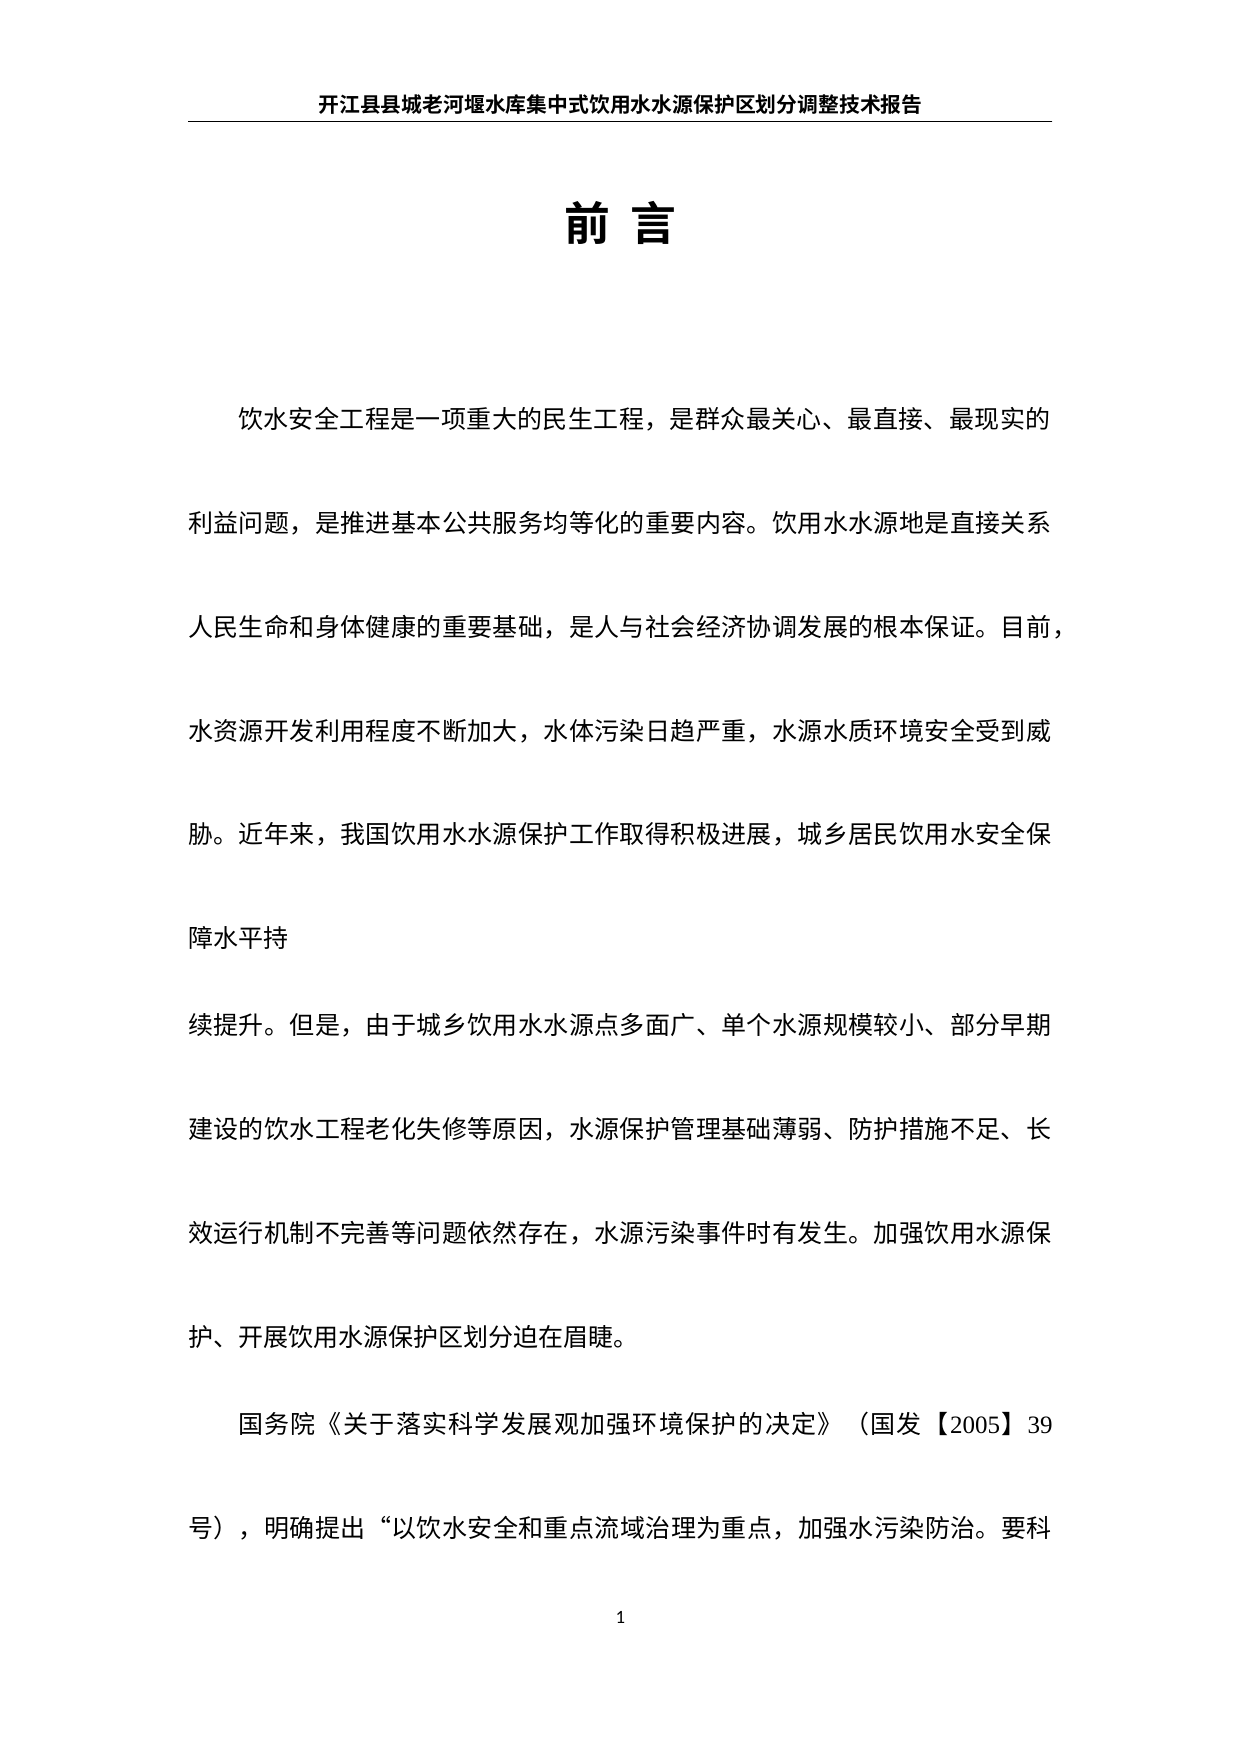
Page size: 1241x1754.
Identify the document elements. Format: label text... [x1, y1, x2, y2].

text 续提升。但是，由于城乡饮用水水源点多面广、单个水源规模较小、部分早期建设的饮水工程老化失修等原因，水源保护管理基础薄弱、防护措施不足、长效运行机制不完善等问题依然存在，水源污染事件时有发生。加强饮用水源保护、开展饮用水源保护区划分迫在眉睫。 [188, 989, 1052, 1370]
subtitle 前 言 [188, 186, 1052, 255]
text 饮水安全工程是一项重大的民生工程，是群众最关心、最直接、最现实的利益问题，是推进基本公共服务均等化的重要内容。饮用水水源地是直接关系人民生命和身体健康的重要基础，是人与社会经济协调发展的根本保证。目前，水资源开发利用程度不断加大，水体污染日趋严重，水源水质环境安全受到威胁。近年来，我国饮用水水源保护工作取得积极进展，城乡居民饮用水安全保障水平持 [188, 383, 1052, 971]
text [188, 1388, 1052, 1561]
